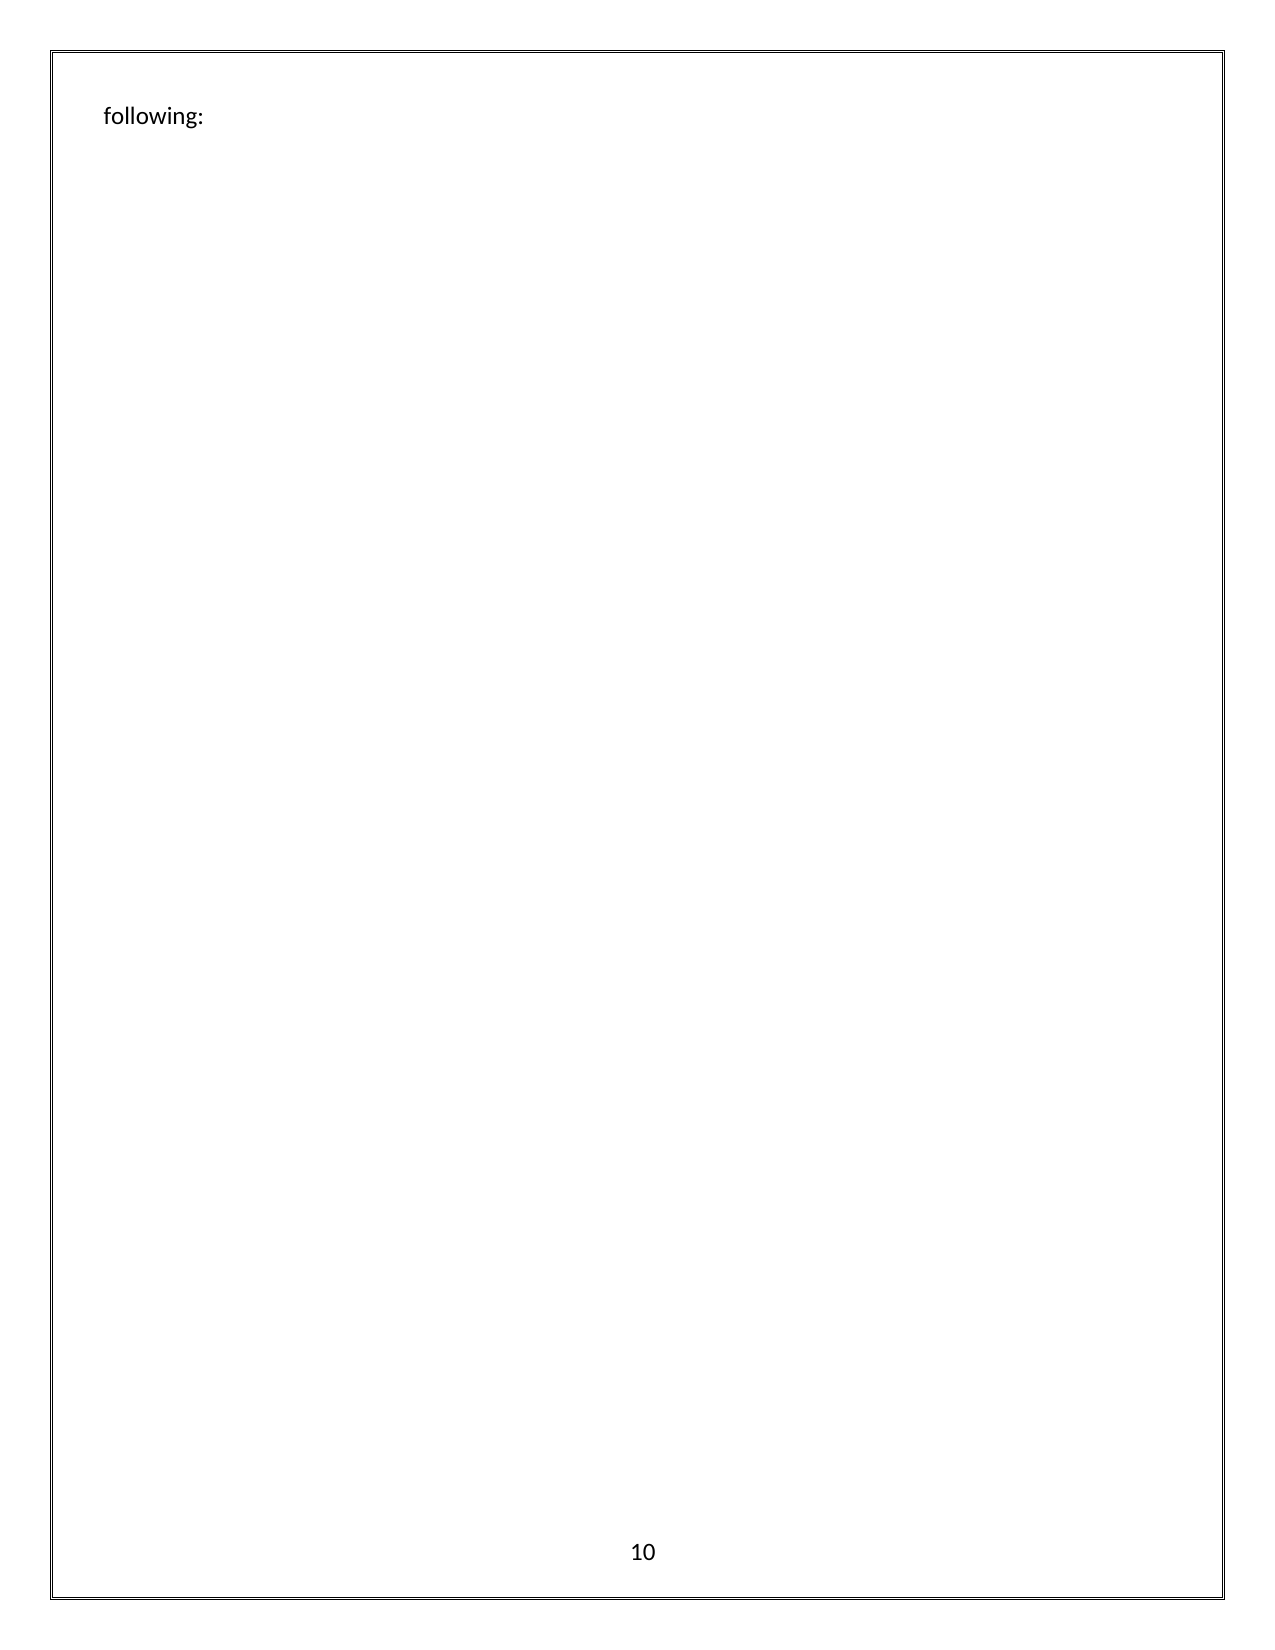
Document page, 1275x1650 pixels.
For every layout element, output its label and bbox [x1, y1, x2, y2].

text [103, 100, 1181, 131]
